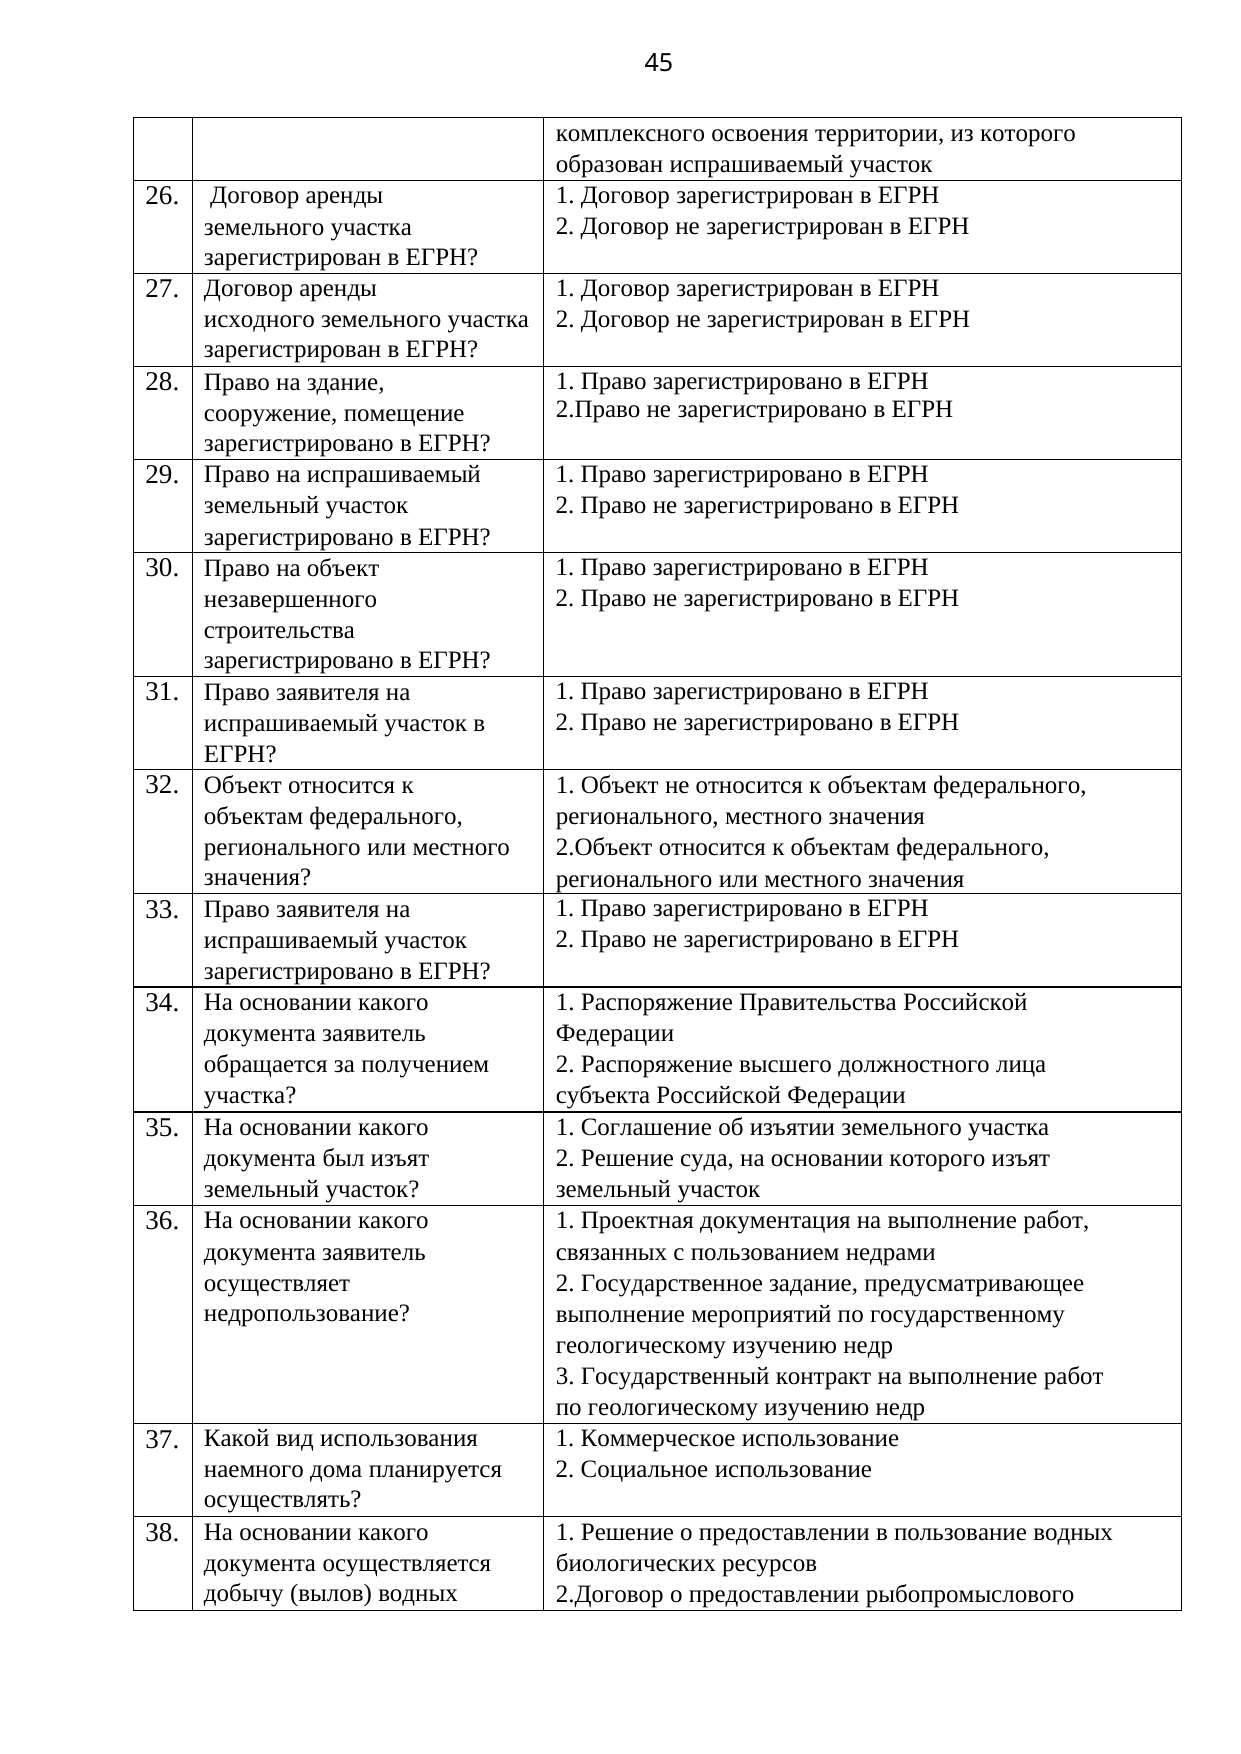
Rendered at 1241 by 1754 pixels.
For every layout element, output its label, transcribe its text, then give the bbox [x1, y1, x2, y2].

table_cell Право на испрашиваемый земельный участок зарегистрировано в ЕГРН? [193, 460, 543, 552]
table_cell Право заявителя на испрашиваемый участок зарегистрировано в ЕГРН? [193, 894, 543, 986]
table_cell Договор аренды исходного земельного участка зарегистрирован в ЕГРН? [193, 274, 543, 366]
table_cell 32. [134, 770, 192, 893]
table_cell 36. [134, 1206, 192, 1423]
table_cell 1. Право зарегистрировано в ЕГРН 2. Право не зарегистрировано в ЕГРН [544, 460, 1181, 552]
table_cell 30. [134, 553, 192, 676]
table_cell 1. Право зарегистрировано в ЕГРН 2.Право не зарегистрировано в ЕГРН [544, 367, 1181, 458]
table_cell 1. Распоряжение Правительства Российской Федерации 2. Распоряжение высшего должностного лица субъекта Российской Федерации [544, 988, 1181, 1111]
table_cell Какой вид использования наемного дома планируется осуществлять? [193, 1424, 543, 1516]
table_cell 29. [134, 460, 192, 552]
table_cell 35. [134, 1113, 192, 1204]
table_cell 1. Проектная документация на выполнение работ, связанных с пользованием недрами 2. Государственное задание, предусматривающее выполнение мероприятий по государственному геологическому изучению недр 3. Государственный контракт на выполнение работ по геологическому изучению недр [544, 1206, 1181, 1423]
table_cell 1. Договор зарегистрирован в ЕГРН 2. Договор не зарегистрирован в ЕГРН [544, 274, 1181, 366]
table_cell 1. Решение о предоставлении в пользование водных биологических ресурсов 2.Договор о предоставлении рыбопромыслового [544, 1517, 1181, 1610]
table_cell Право на объект незавершенного строительства зарегистрировано в ЕГРН? [193, 553, 543, 676]
table_cell 1. Право зарегистрировано в ЕГРН 2. Право не зарегистрировано в ЕГРН [544, 553, 1181, 676]
table_cell На основании какого документа был изъят земельный участок? [193, 1113, 543, 1204]
table_cell 31. [134, 677, 192, 769]
table_header [134, 118, 192, 179]
table_cell На основании какого документа заявитель осуществляет недропользование? [193, 1206, 543, 1423]
table_cell 34. [134, 988, 192, 1111]
table_cell 27. [134, 274, 192, 366]
table_cell Право на здание, сооружение, помещение зарегистрировано в ЕГРН? [193, 367, 543, 458]
table_cell 1. Соглашение об изъятии земельного участка 2. Решение суда, на основании которого изъят земельный участок [544, 1113, 1181, 1204]
table_cell 28. [134, 367, 192, 458]
table_header [193, 118, 543, 179]
table_cell 26. [134, 181, 192, 272]
table_cell 37. [134, 1424, 192, 1516]
table_cell Право заявителя на испрашиваемый участок в ЕГРН? [193, 677, 543, 769]
table_cell 1. Коммерческое использование 2. Социальное использование [544, 1424, 1181, 1516]
table_cell 1. Право зарегистрировано в ЕГРН 2. Право не зарегистрировано в ЕГРН [544, 894, 1181, 986]
table_cell 1. Договор зарегистрирован в ЕГРН 2. Договор не зарегистрирован в ЕГРН [544, 181, 1181, 272]
table_cell Договор аренды земельного участка зарегистрирован в ЕГРН? [193, 181, 543, 272]
table_cell 1. Объект не относится к объектам федерального, регионального, местного значения 2.Объект относится к объектам федерального, регионального или местного значения [544, 770, 1181, 893]
table_cell 1. Право зарегистрировано в ЕГРН 2. Право не зарегистрировано в ЕГРН [544, 677, 1181, 769]
table_cell Объект относится к объектам федерального, регионального или местного значения? [193, 770, 543, 893]
table_cell На основании какого документа осуществляется добычу (вылов) водных [193, 1517, 543, 1610]
table_header комплексного освоения территории, из которого образован испрашиваемый участок [544, 118, 1181, 179]
table_cell На основании какого документа заявитель обращается за получением участка? [193, 988, 543, 1111]
table_cell 33. [134, 894, 192, 986]
table_cell 38. [134, 1517, 192, 1610]
